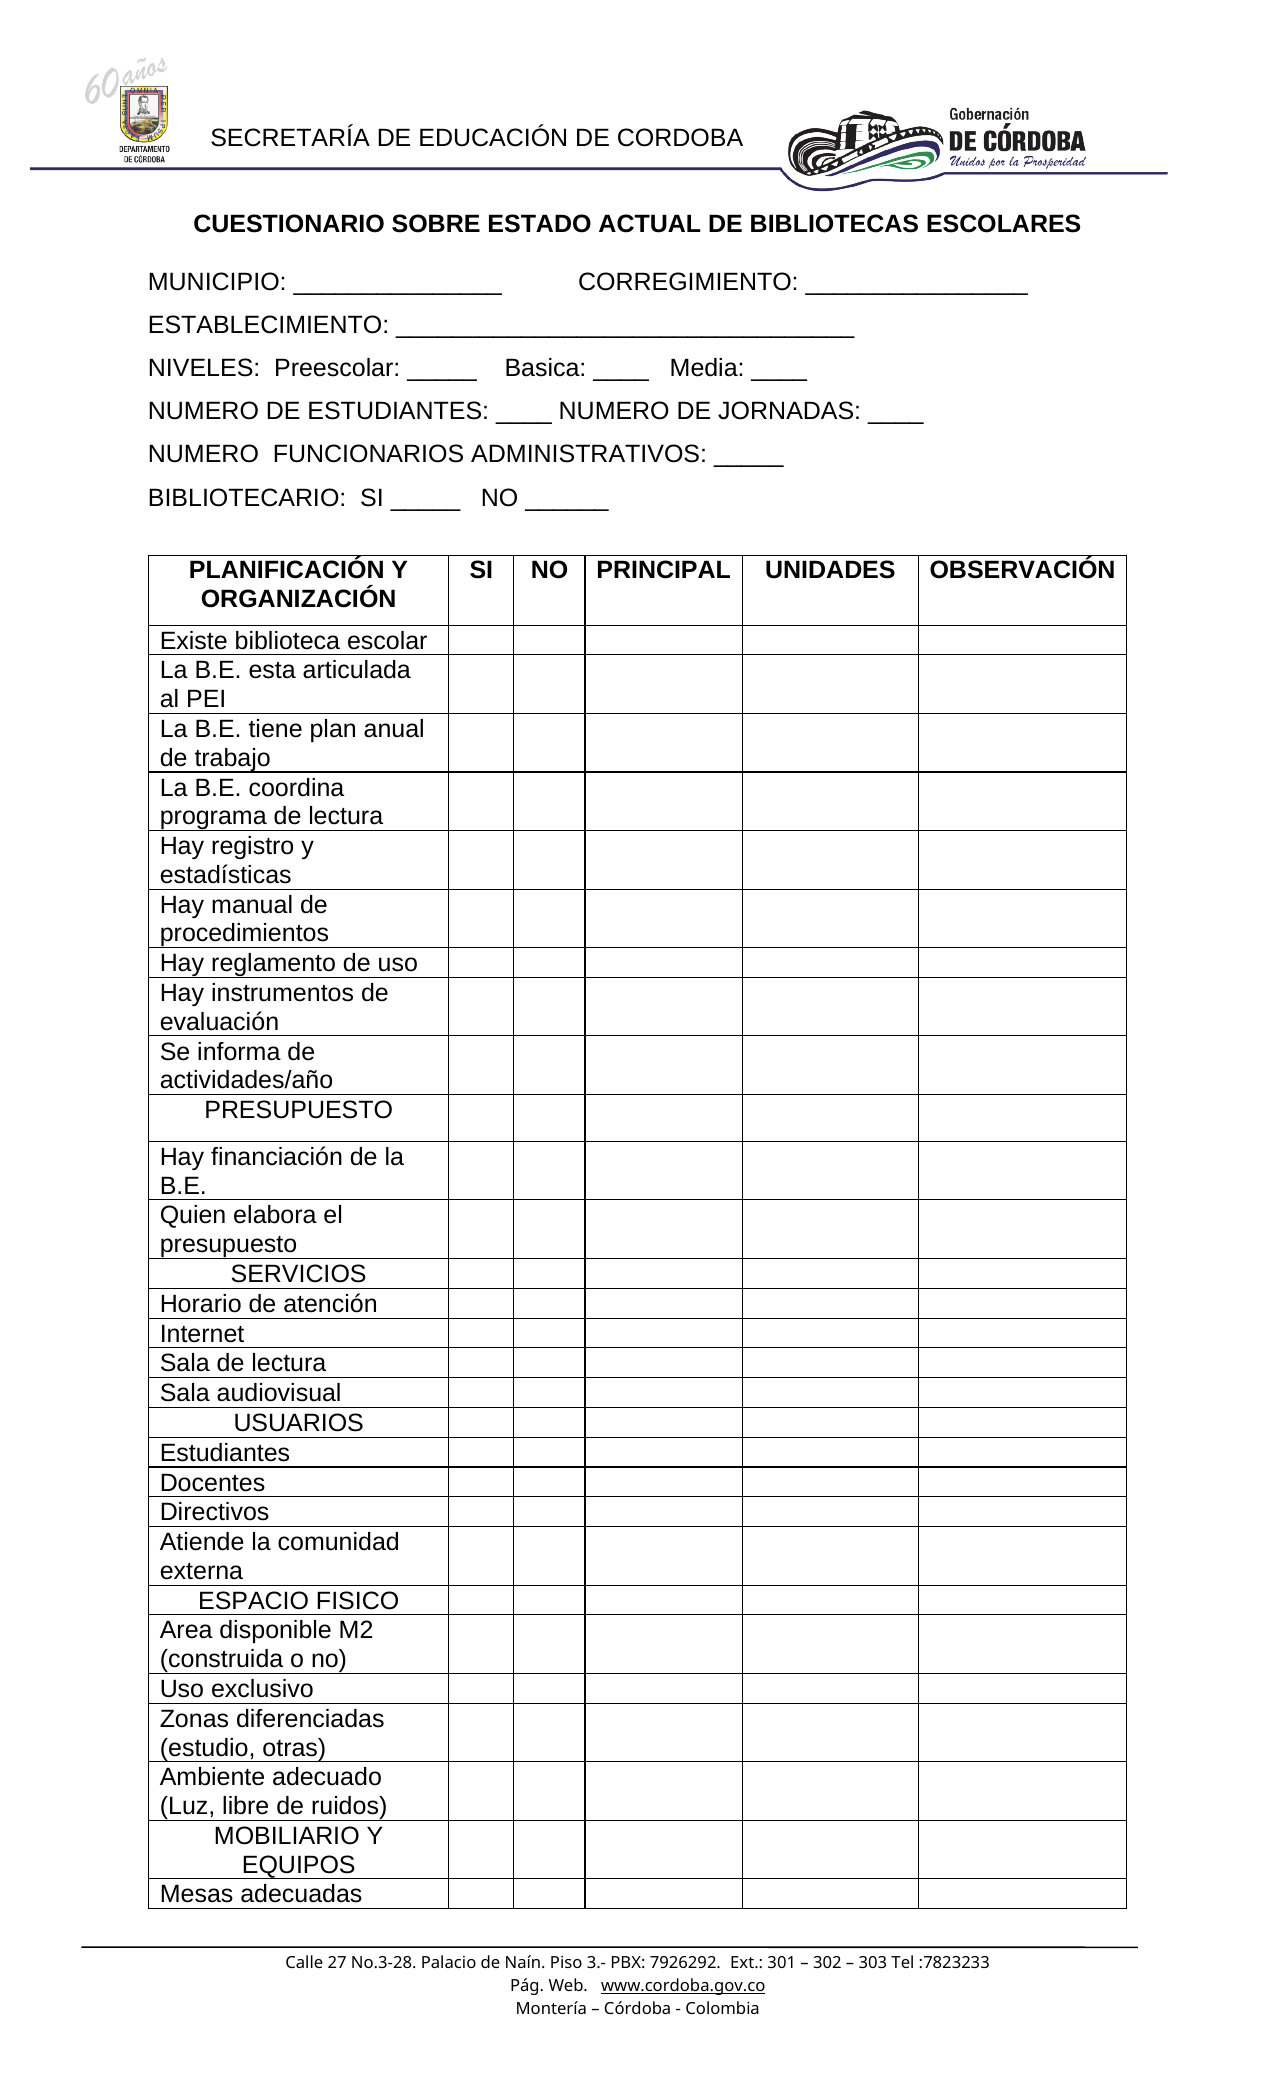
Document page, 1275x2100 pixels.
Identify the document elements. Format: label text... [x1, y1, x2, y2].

table_cell MOBILIARIO Y EQUIPOS [149, 1821, 448, 1878]
table_cell [919, 1378, 1126, 1407]
table_cell [743, 1674, 918, 1703]
table_cell [743, 1142, 918, 1199]
table_cell [743, 1615, 918, 1673]
table_cell [743, 1879, 918, 1908]
table_cell [449, 1674, 513, 1703]
table_cell [919, 1879, 1126, 1908]
table_cell [743, 978, 918, 1035]
table_cell Horario de atención [149, 1289, 448, 1317]
table_cell Area disponible M2 (construida o no) [149, 1615, 448, 1673]
table_cell Directivos [149, 1497, 448, 1526]
table_cell [449, 1497, 513, 1526]
table_cell [586, 978, 742, 1035]
table_cell [449, 1879, 513, 1908]
table_cell [743, 1586, 918, 1614]
table_cell [449, 1348, 513, 1377]
table_cell [743, 948, 918, 977]
table_cell [743, 1704, 918, 1761]
table_cell [514, 1289, 584, 1317]
table_cell [449, 1615, 513, 1673]
table_cell [586, 1095, 742, 1141]
table_cell [743, 1200, 918, 1258]
table_cell [514, 626, 584, 654]
table_cell Hay registro y estadísticas [149, 831, 448, 888]
table_cell [586, 1879, 742, 1908]
table_cell [449, 714, 513, 771]
table_cell [743, 1036, 918, 1094]
table_cell [449, 1200, 513, 1258]
table_cell ESPACIO FISICO [149, 1586, 448, 1614]
table_cell [586, 1615, 742, 1673]
table_cell [514, 1259, 584, 1288]
table_cell [919, 626, 1126, 654]
table_cell [743, 714, 918, 771]
table_cell [514, 1674, 584, 1703]
table_cell [743, 1762, 918, 1820]
table_cell [514, 1615, 584, 1673]
table_cell [514, 1378, 584, 1407]
table_cell [586, 1497, 742, 1526]
table_cell [919, 1348, 1126, 1377]
table_cell [586, 1821, 742, 1878]
table_cell [586, 1762, 742, 1820]
table_cell [449, 1319, 513, 1347]
table_cell [743, 1821, 918, 1878]
table_cell [919, 1319, 1126, 1347]
table_cell Internet [149, 1319, 448, 1347]
table_cell [514, 1762, 584, 1820]
table_cell [586, 1586, 742, 1614]
table_cell [919, 890, 1126, 947]
table_cell [449, 773, 513, 830]
table_cell [514, 1704, 584, 1761]
table_cell SERVICIOS [149, 1259, 448, 1288]
table_cell [514, 1527, 584, 1584]
table_cell [743, 1497, 918, 1526]
text ESTABLECIMIENTO: _________________________________ [148, 310, 1127, 339]
table_cell [586, 948, 742, 977]
table_cell [514, 1319, 584, 1347]
table_cell [586, 1378, 742, 1407]
table_cell Atiende la comunidad externa [149, 1527, 448, 1584]
table_cell [586, 1200, 742, 1258]
table_cell [449, 1095, 513, 1141]
table_cell [514, 1036, 584, 1094]
table_header NO [514, 556, 584, 624]
text CUESTIONARIO SOBRE ESTADO ACTUAL DE BIBLIOTECAS ESCOLARES [148, 209, 1127, 238]
table_cell [449, 1378, 513, 1407]
table_cell La B.E. tiene plan anual de trabajo [149, 714, 448, 771]
table_cell Mesas adecuadas [149, 1879, 448, 1908]
table_cell [514, 1879, 584, 1908]
table_cell [586, 773, 742, 830]
table_cell [919, 978, 1126, 1035]
table_cell [586, 1319, 742, 1347]
table_cell [514, 1438, 584, 1466]
table_cell [586, 655, 742, 713]
table_cell Sala de lectura [149, 1348, 448, 1377]
table_cell Uso exclusivo [149, 1674, 448, 1703]
table_cell [449, 1438, 513, 1466]
table_cell [743, 1289, 918, 1317]
table_header UNIDADES [743, 556, 918, 624]
table_cell [449, 1586, 513, 1614]
table_cell [449, 1259, 513, 1288]
table_cell [586, 1674, 742, 1703]
table_cell [586, 714, 742, 771]
table_cell [743, 890, 918, 947]
table_cell Se informa de actividades/año [149, 1036, 448, 1094]
table_cell [449, 626, 513, 654]
table_cell [919, 655, 1126, 713]
table_cell [919, 948, 1126, 977]
table_cell [586, 1468, 742, 1496]
table_cell [586, 1289, 742, 1317]
table_cell [743, 1527, 918, 1584]
table_cell [514, 1408, 584, 1437]
table_cell [586, 1142, 742, 1199]
table_cell [449, 1468, 513, 1496]
text NUMERO DE ESTUDIANTES: ____ NUMERO DE JORNADAS: ____ NUMERO FUNCIONARIOS ADMINISTRATIVOS: _____ [148, 396, 1127, 468]
text BIBLIOTECARIO: SI _____ NO ______ [148, 483, 1127, 511]
table_cell [919, 1468, 1126, 1496]
table_cell [514, 1348, 584, 1377]
table_cell [449, 978, 513, 1035]
table_cell [919, 1762, 1126, 1820]
table_cell [586, 1527, 742, 1584]
table_cell Hay reglamento de uso [149, 948, 448, 977]
table_cell [514, 1200, 584, 1258]
table_cell [514, 1468, 584, 1496]
table_header PLANIFICACIÓN Y ORGANIZACIÓN [149, 556, 448, 624]
table_cell [514, 773, 584, 830]
table_cell [919, 1527, 1126, 1584]
table_cell La B.E. coordina programa de lectura [149, 773, 448, 830]
table_cell [449, 831, 513, 888]
table_cell [919, 1586, 1126, 1614]
table_cell Ambiente adecuado (Luz, libre de ruidos) [149, 1762, 448, 1820]
table_cell [743, 1259, 918, 1288]
table_cell [449, 1289, 513, 1317]
table_cell USUARIOS [149, 1408, 448, 1437]
table_header SI [449, 556, 513, 624]
table_cell [514, 714, 584, 771]
table_cell [449, 1762, 513, 1820]
table_cell [449, 1036, 513, 1094]
table_cell Hay manual de procedimientos [149, 890, 448, 947]
table_cell [586, 1259, 742, 1288]
table_cell [449, 1142, 513, 1199]
table_cell [919, 1821, 1126, 1878]
table_cell [743, 1319, 918, 1347]
table_cell Zonas diferenciadas (estudio, otras) [149, 1704, 448, 1761]
table_cell [449, 1527, 513, 1584]
table_cell [919, 1259, 1126, 1288]
table_cell [586, 831, 742, 888]
table_cell [919, 1200, 1126, 1258]
table_cell Hay instrumentos de evaluación [149, 978, 448, 1035]
table_cell [514, 1095, 584, 1141]
table_cell [919, 1674, 1126, 1703]
table_cell [919, 1036, 1126, 1094]
table_cell Quien elabora el presupuesto [149, 1200, 448, 1258]
table_cell [449, 948, 513, 977]
table_cell [514, 831, 584, 888]
table_cell Hay financiación de la B.E. [149, 1142, 448, 1199]
table_cell [514, 1821, 584, 1878]
table_cell [743, 773, 918, 830]
table_cell [743, 1438, 918, 1466]
table_cell Sala audiovisual [149, 1378, 448, 1407]
table_cell [586, 1438, 742, 1466]
table_cell La B.E. esta articulada al PEI [149, 655, 448, 713]
table_cell [514, 948, 584, 977]
table_cell [586, 626, 742, 654]
table_cell [449, 1408, 513, 1437]
table_cell [743, 655, 918, 713]
table_cell [449, 890, 513, 947]
table_cell [743, 831, 918, 888]
table_cell [919, 714, 1126, 771]
table_cell [514, 1586, 584, 1614]
table_cell [586, 1036, 742, 1094]
table_cell [586, 1408, 742, 1437]
table_cell [919, 1289, 1126, 1317]
table_cell [586, 1348, 742, 1377]
table_cell [919, 1438, 1126, 1466]
text MUNICIPIO: _______________ CORREGIMIENTO: ________________ [148, 267, 1127, 296]
table_cell [919, 1095, 1126, 1141]
table_cell [919, 1408, 1126, 1437]
table_cell [514, 890, 584, 947]
table_cell [514, 1497, 584, 1526]
table_cell [919, 1615, 1126, 1673]
text NIVELES: Preescolar: _____ Basica: ____ Media: ____ [148, 353, 1127, 382]
table_cell [919, 1142, 1126, 1199]
table_cell [514, 1142, 584, 1199]
table_cell [586, 1704, 742, 1761]
table_cell [743, 1095, 918, 1141]
table_cell [919, 1497, 1126, 1526]
table_cell [449, 1821, 513, 1878]
table_cell [514, 978, 584, 1035]
table_cell [743, 1348, 918, 1377]
table_header PRINCIPAL [586, 556, 742, 624]
table_cell [514, 655, 584, 713]
table_cell [919, 1704, 1126, 1761]
table_cell [586, 890, 742, 947]
table_cell PRESUPUESTO [149, 1095, 448, 1141]
table_cell [449, 655, 513, 713]
table_cell [743, 1408, 918, 1437]
table_cell [743, 626, 918, 654]
table_cell [919, 831, 1126, 888]
table_header OBSERVACIÓN [919, 556, 1126, 624]
table_cell [919, 773, 1126, 830]
table_cell Estudiantes [149, 1438, 448, 1466]
picture [27, 54, 1168, 197]
table_cell [743, 1468, 918, 1496]
table_cell Docentes [149, 1468, 448, 1496]
table_cell [743, 1378, 918, 1407]
table_cell Existe biblioteca escolar [149, 626, 448, 654]
table_cell [449, 1704, 513, 1761]
